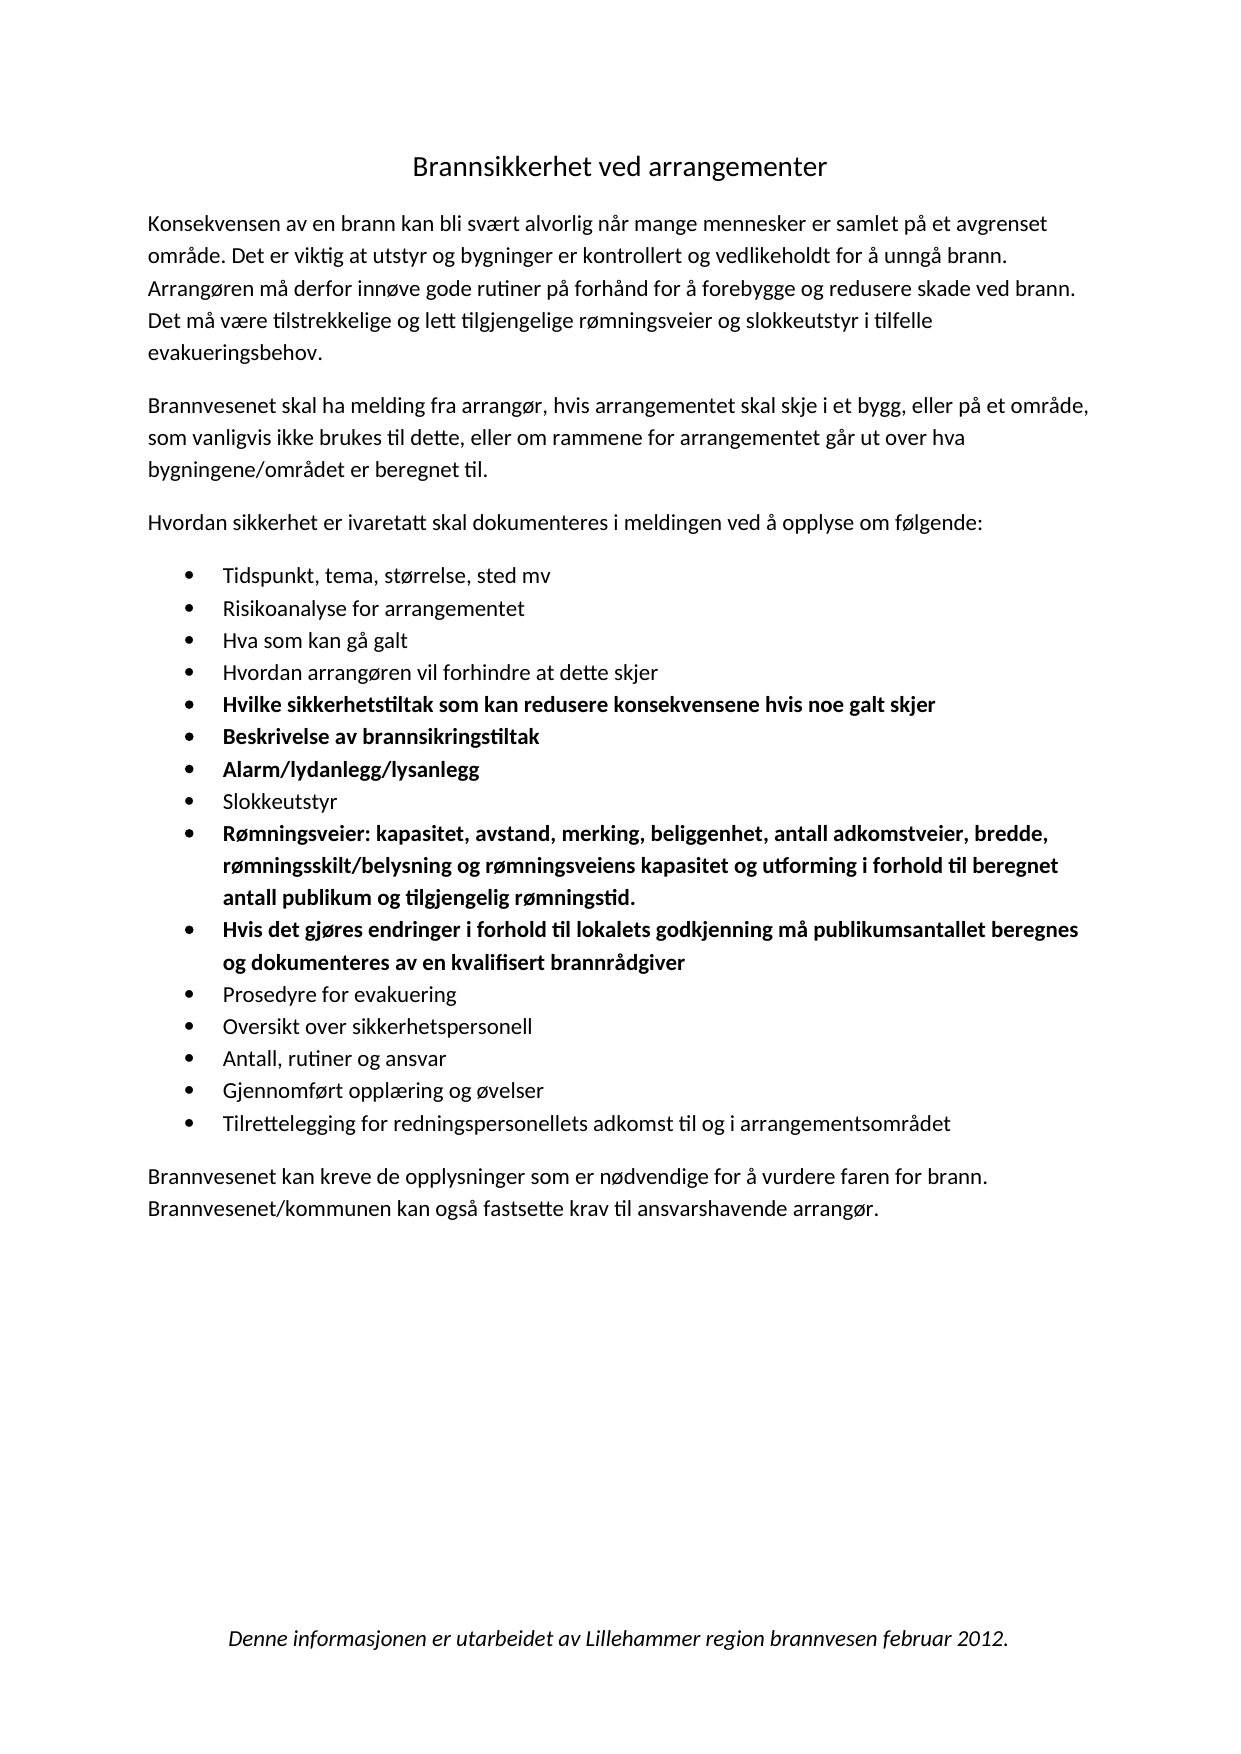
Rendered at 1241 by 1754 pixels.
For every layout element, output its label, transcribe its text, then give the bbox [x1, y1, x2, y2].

list Antall, rutiner og ansvar [185, 1044, 1093, 1072]
list Tilrettelegging for redningspersonellets adkomst til og i arrangementsområdet [185, 1109, 1093, 1137]
list Gjennomført opplæring og øvelser [185, 1077, 1093, 1104]
list Risikoanalyse for arrangementet [185, 594, 1093, 622]
text Brannvesenet kan kreve de opplysninger som er nødvendige for å vurdere faren for brann. Brannvesenet/kommunen kan også fastsette krav til ansvarshavende arrangør. [148, 1162, 1093, 1222]
list Hva som kan gå galt [185, 626, 1093, 654]
list Oversikt over sikkerhetspersonell [185, 1012, 1093, 1040]
list Prosedyre for evakuering [185, 980, 1093, 1008]
list Hvordan arrangøren vil forhindre at dette skjer [185, 658, 1093, 686]
list Tidspunkt, tema, størrelse, sted mv [185, 562, 1093, 589]
text Konsekvensen av en brann kan bli svært alvorlig når mange mennesker er samlet på et avgrenset område. Det er viktig at utstyr og bygninger er kontrollert og vedlikeholdt for å unngå brann. Arrangøren må derfor innøve gode rutiner på forhånd for å forebygge og redusere skade ved brann. Det må være tilstrekkelige og lett tilgjengelige rømningsveier og slokkeutstyr i tilfelle evakueringsbehov. [148, 209, 1093, 366]
list Beskrivelse av brannsikringstiltak [185, 722, 1093, 751]
text Brannsikkerhet ved arrangementer [148, 148, 1093, 183]
list Rømningsveier: kapasitet, avstand, merking, beliggenhet, antall adkomstveier, bredde, rømningsskilt/belysning og rømningsveiens kapasitet og utforming i forhold til beregnet antall publikum og tilgjengelig rømningstid. [185, 819, 1093, 911]
list Slokkeutstyr [185, 787, 1093, 815]
list Alarm/lydanlegg/lysanlegg [185, 755, 1093, 783]
list Hvilke sikkerhetstiltak som kan redusere konsekvensene hvis noe galt skjer [185, 690, 1093, 718]
text Hvordan sikkerhet er ivaretatt skal dokumenteres i meldingen ved å opplyse om følgende: [148, 508, 1093, 537]
text Brannvesenet skal ha melding fra arrangør, hvis arrangementet skal skje i et bygg, eller på et område, som vanligvis ikke brukes til dette, eller om rammene for arrangementet går ut over hva bygningene/området er beregnet til. [148, 391, 1093, 483]
list Hvis det gjøres endringer i forhold til lokalets godkjenning må publikumsantallet beregnes og dokumenteres av en kvalifisert brannrådgiver [185, 916, 1093, 976]
